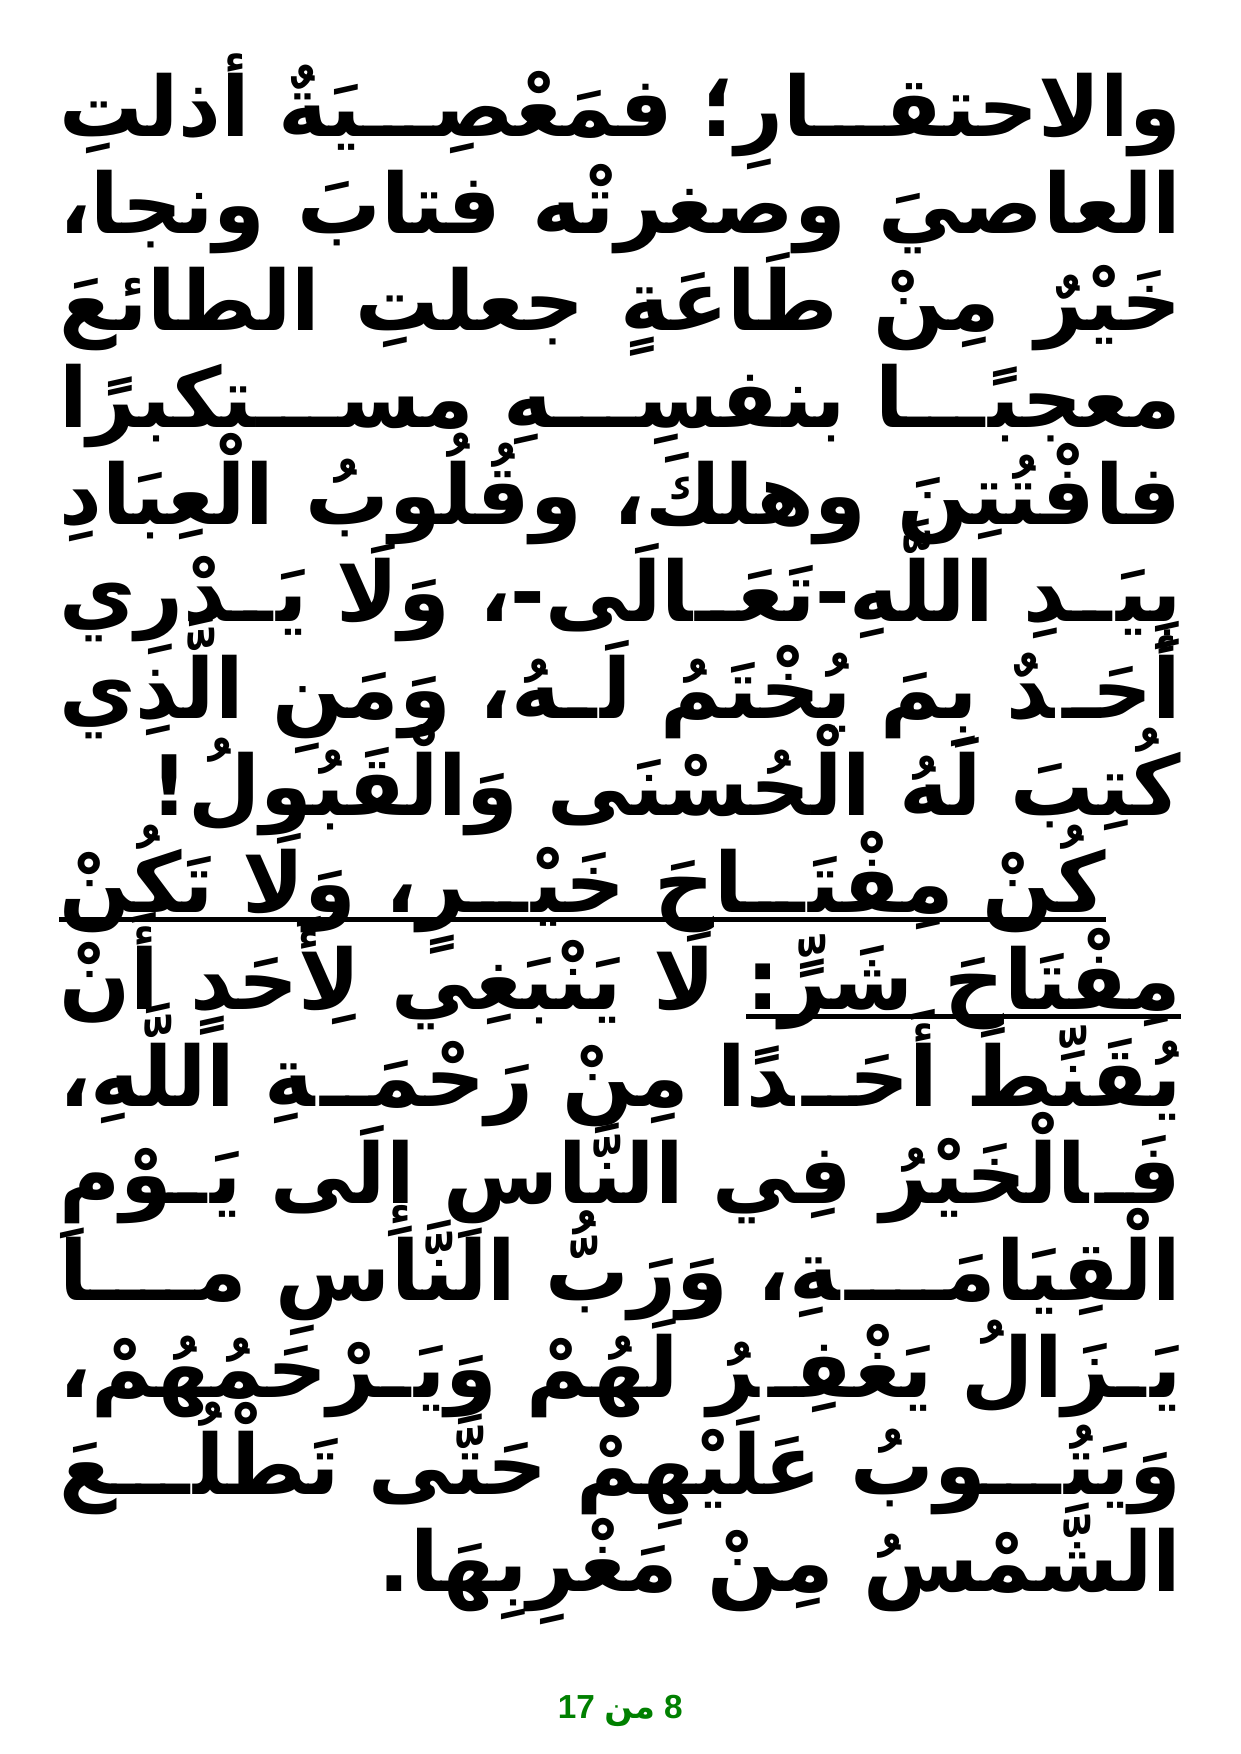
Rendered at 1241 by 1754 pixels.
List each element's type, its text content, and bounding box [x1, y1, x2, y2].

text كُنْ مِفْتَاحَ خَيْرٍ، وَلَا تَكُنْ مِفْتَاحَ شَرٍّ: لَا يَنْبَغِي لِأَحَدٍ أَنْ يُقَنِّطَ أَحَدًا مِنْ رَحْمَةِ اللَّهِ، فَالْخَيْرُ فِي النَّاسِ إِلَى يَوْمِ الْقِيَامَةِ، وَرَبُّ النَّاسِ ما يَزَالُ يَغْفِرُ لَهُمْ وَيَرْحَمُهُمْ، وَيَتُوبُ عَلَيْهِمْ حَتَّى تَطْلُعَ الشَّمْسُ مِنْ مَغْرِبِهَا. [59, 835, 1181, 1611]
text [59, 59, 1181, 835]
